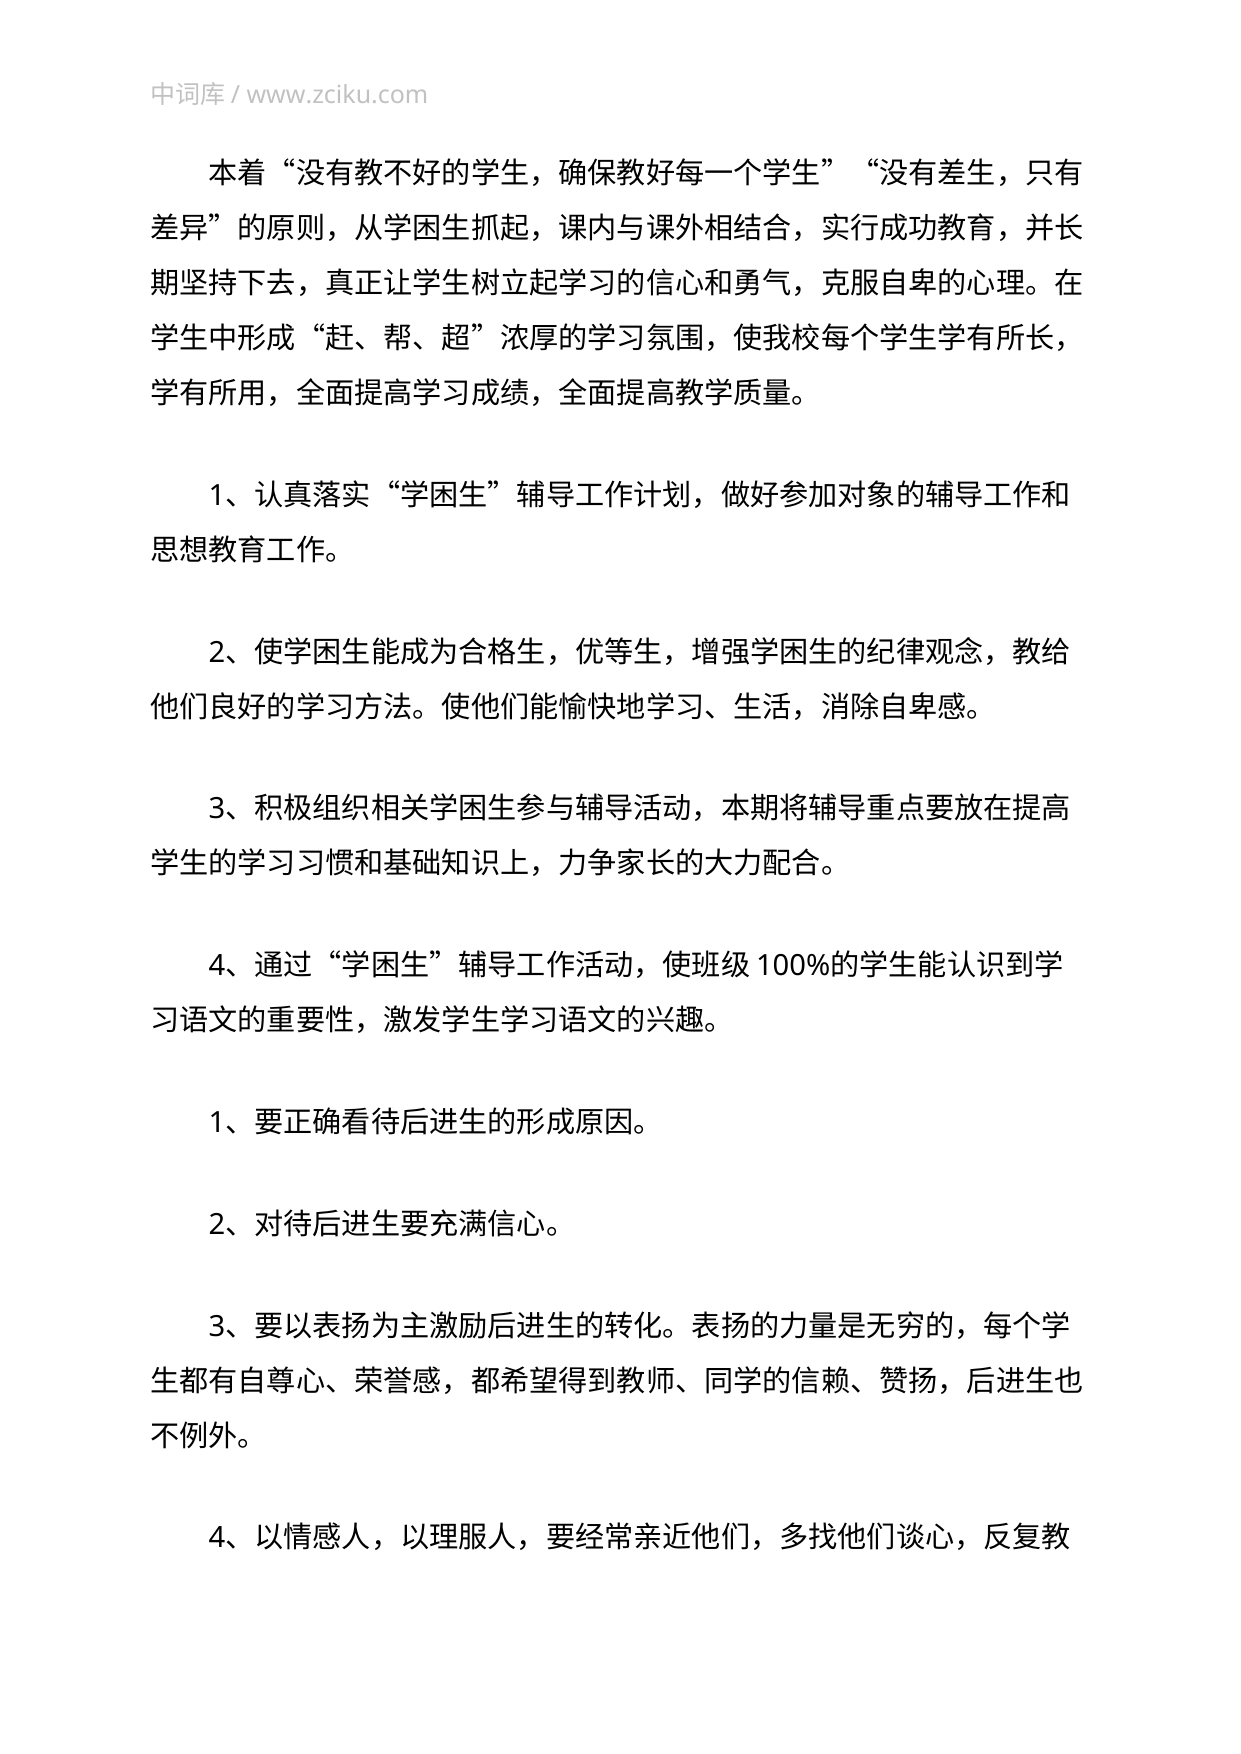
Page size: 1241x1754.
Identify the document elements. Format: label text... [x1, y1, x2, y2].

text 2、对待后进生要充满信心。 [150, 1200, 1090, 1243]
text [150, 1514, 1090, 1556]
text 4、通过“学困生”辅导工作活动，使班级100%的学生能认识到学习语文的重要性，激发学生学习语文的兴趣。 [150, 942, 1090, 1039]
text 3、要以表扬为主激励后进生的转化。表扬的力量是无穷的，每个学生都有自尊心、荣誉感，都希望得到教师、同学的信赖、赞扬，后进生也不例外。 [150, 1302, 1090, 1454]
text 1、要正确看待后进生的形成原因。 [150, 1098, 1090, 1141]
text 2、使学困生能成为合格生，优等生，增强学困生的纪律观念，教给他们良好的学习方法。使他们能愉快地学习、生活，消除自卑感。 [150, 628, 1090, 725]
text 1、认真落实“学困生”辅导工作计划，做好参加对象的辅导工作和思想教育工作。 [150, 471, 1090, 569]
text 本着“没有教不好的学生，确保教好每一个学生”“没有差生，只有差异”的原则，从学困生抓起，课内与课外相结合，实行成功教育，并长期坚持下去，真正让学生树立起学习的信心和勇气，克服自卑的心理。在学生中形成“赶、帮、超”浓厚的学习氛围，使我校每个学生学有所长，学有所用，全面提高学习成绩，全面提高教学质量。 [150, 150, 1090, 412]
text 3、积极组织相关学困生参与辅导活动，本期将辅导重点要放在提高学生的学习习惯和基础知识上，力争家长的大力配合。 [150, 785, 1090, 882]
